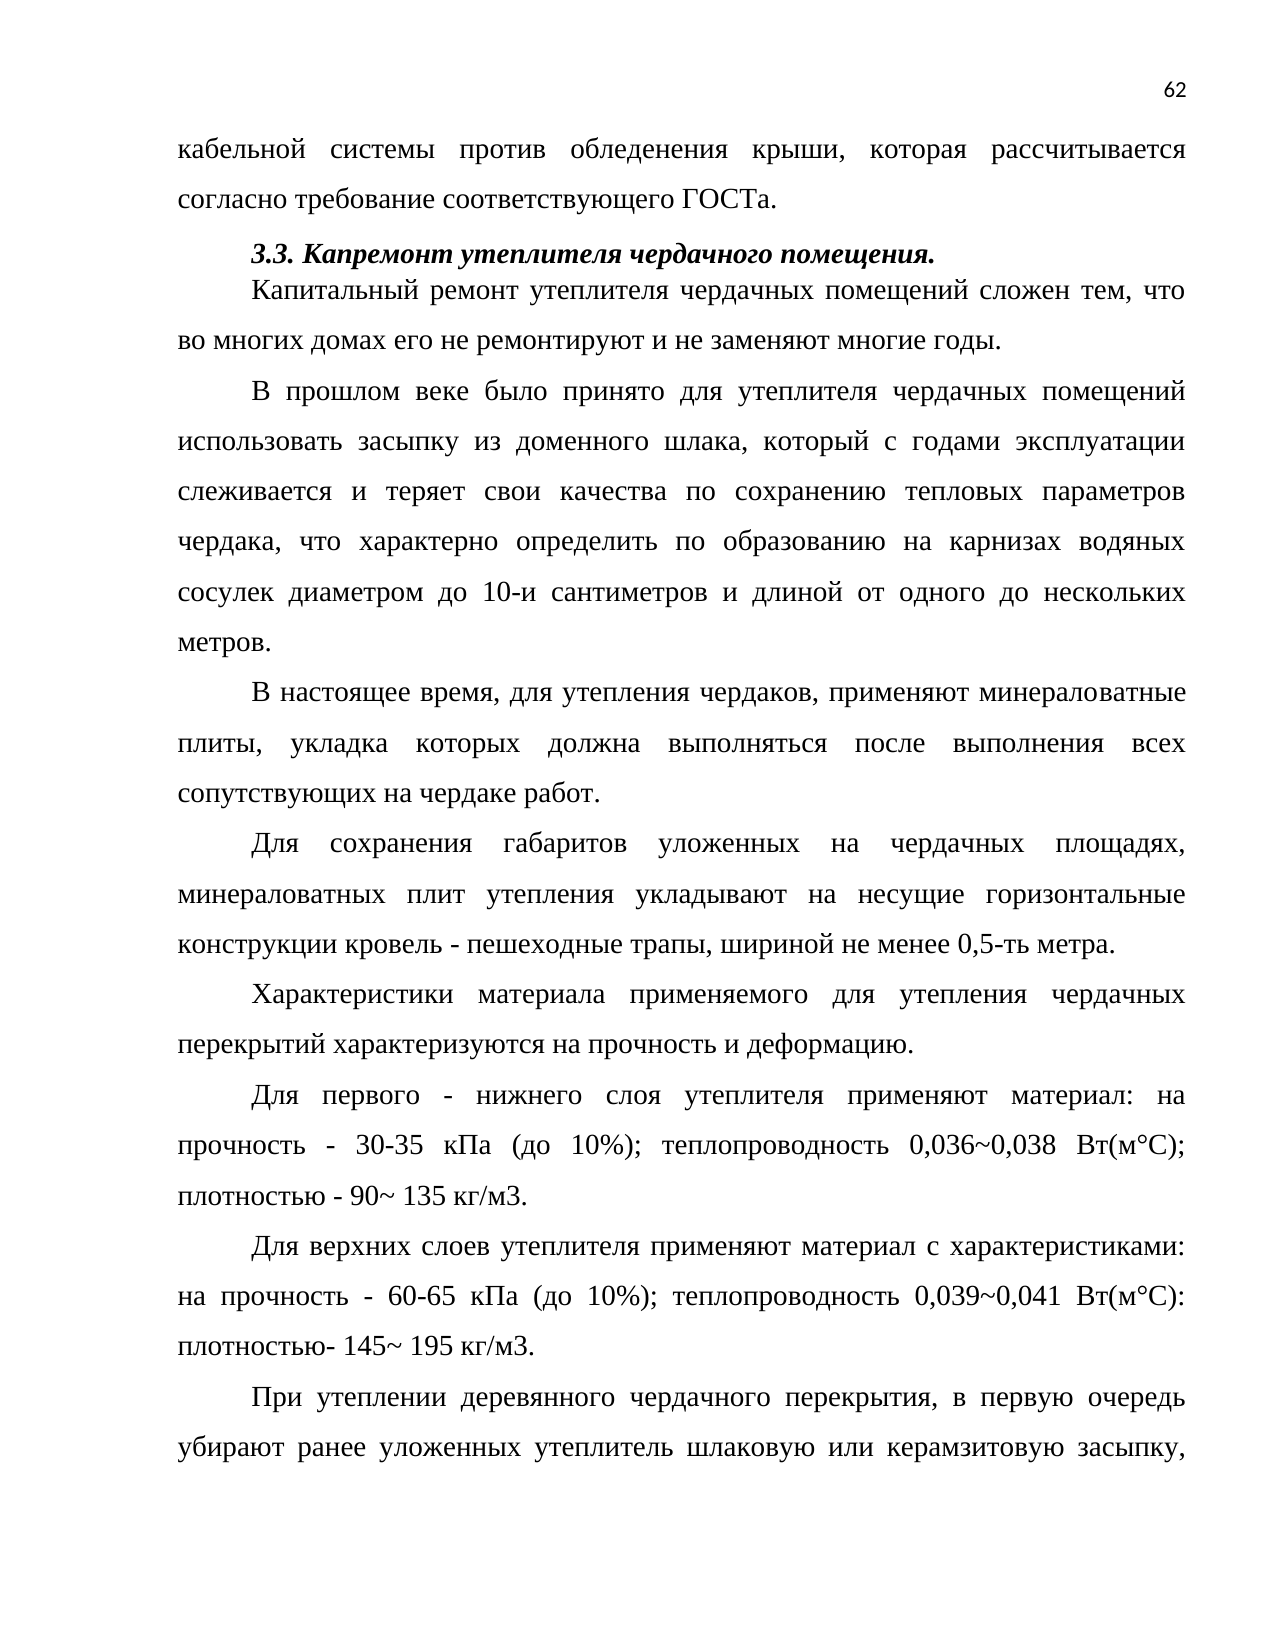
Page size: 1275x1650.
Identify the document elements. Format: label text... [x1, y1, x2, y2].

text Капитальный ремонт утеплителя чердачных помещений сложен тем, что во многих домах его не ремонтируют и не заменяют многие годы. [177, 272, 1186, 356]
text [177, 1379, 1186, 1463]
text Характеристики материала применяемого для утепления чердачных перекрытий характеризуются на прочность и деформацию. [177, 976, 1186, 1060]
text Для первого - нижнего слоя утеплителя применяют материал: на прочность - 30-35 кПа (до 10%); теплопроводность 0,036~0,038 Вт(м°С); плотностью - 90~ 135 кг/м3. [177, 1077, 1186, 1211]
text Для верхних слоев утеплителя применяют материал с характеристиками: на прочность - 60-65 кПа (до 10%); теплопроводность 0,039~0,041 Вт(м°С): плотностью- 145~ 195 кг/м3. [177, 1228, 1186, 1362]
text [177, 131, 1186, 215]
subtitle 3.3. Капремонт утеплителя чердачного помещения. [177, 236, 1186, 269]
text В прошлом веке было принято для утеплителя чердачных помещений использовать засыпку из доменного шлака, который с годами эксплуатации слеживается и теряет свои качества по сохранению тепловых параметров чердака, что характерно определить по образованию на карнизах водяных сосулек диаметром до 10-и сантиметров и длиной от одного до нескольких метров. [177, 373, 1186, 658]
text Для сохранения габаритов уложенных на чердачных площадях, минераловатных плит утепления укладывают на несущие горизонтальные конструкции кровель - пешеходные трапы, шириной не менее 0,5-ть метра. [177, 825, 1186, 959]
text В настоящее время, для утепления чердаков, применяют минераловатные плиты, укладка которых должна выполняться после выполнения всех сопутствующих на чердаке работ. [177, 674, 1186, 809]
